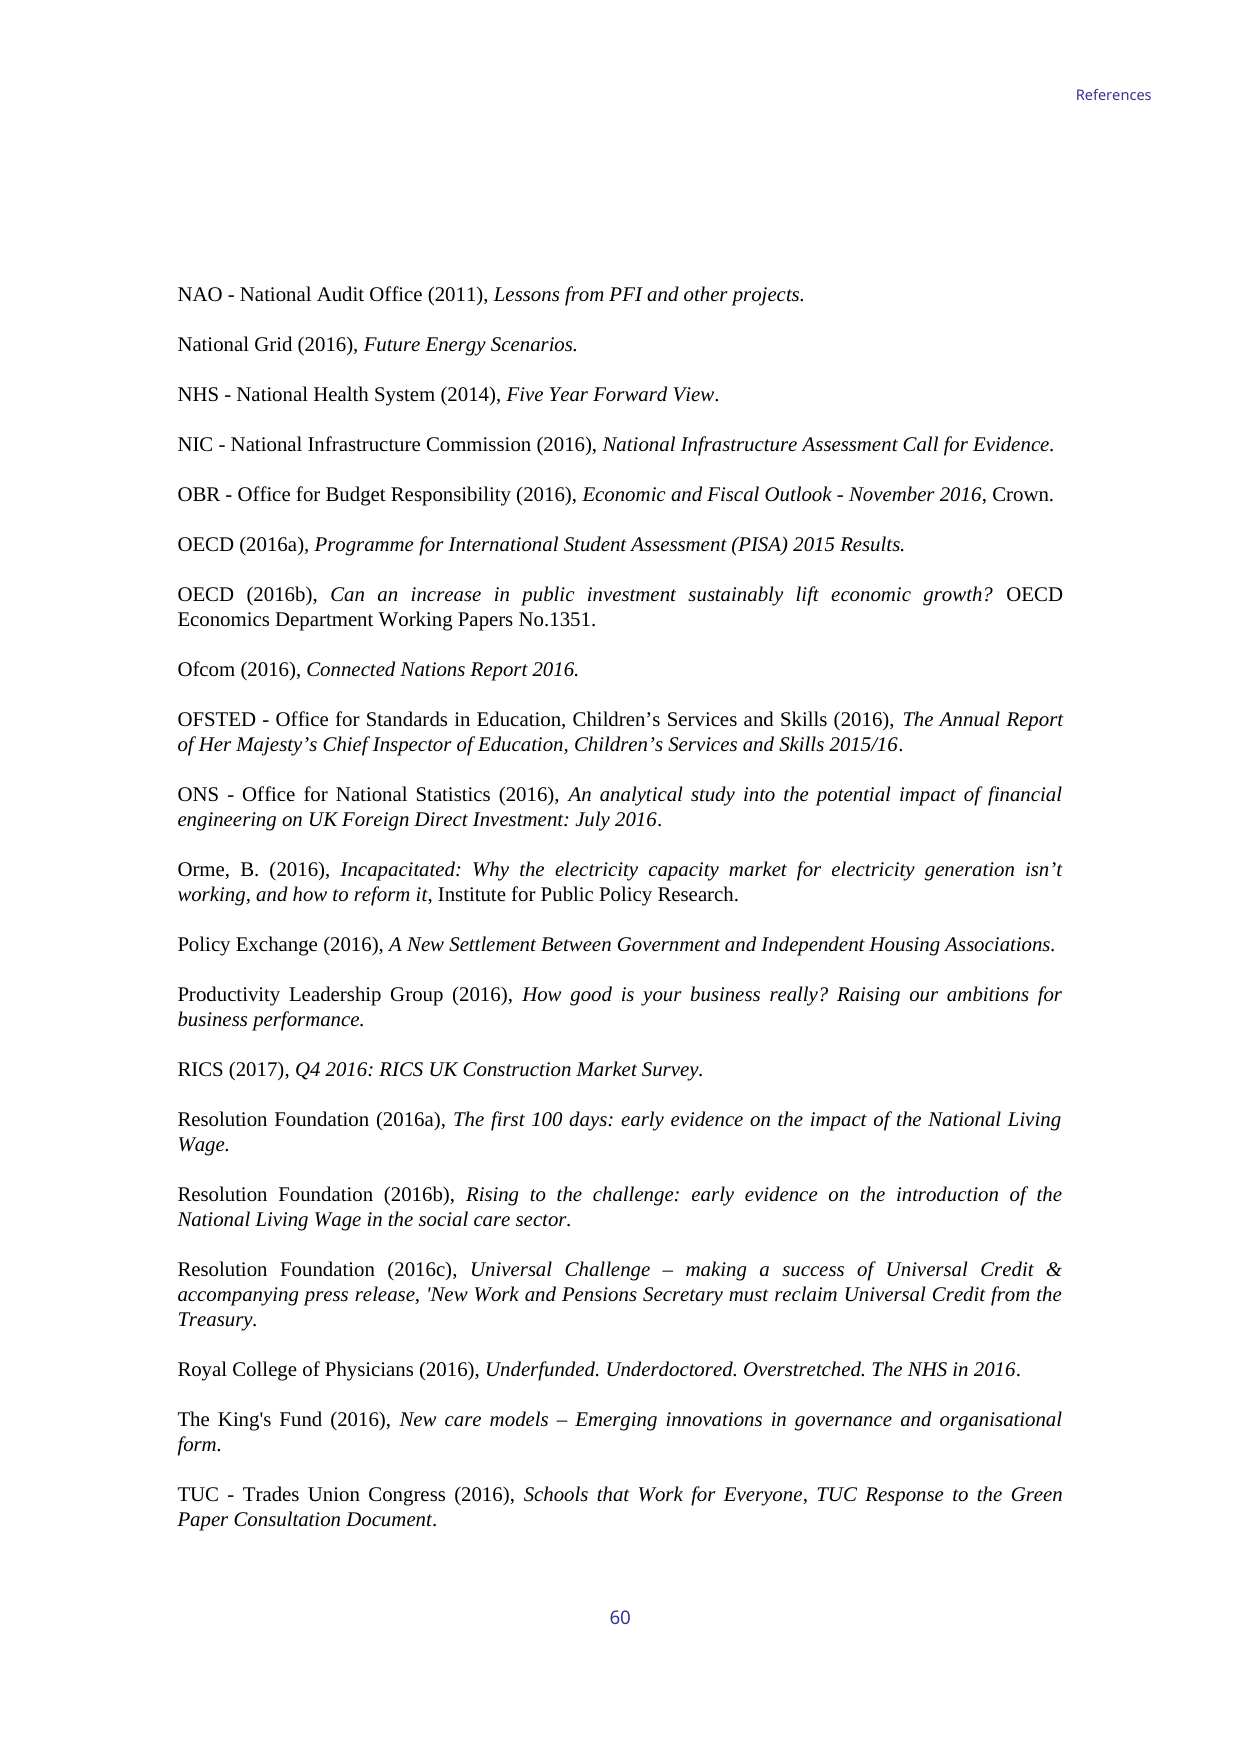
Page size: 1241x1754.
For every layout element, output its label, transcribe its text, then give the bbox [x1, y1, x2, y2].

text RICS (2017), Q4 2016: RICS UK Construction Market Survey. [177, 1056, 1063, 1081]
text Resolution Foundation (2016a), The first 100 days: early evidence on the impact of the National Living Wage. [177, 1106, 1063, 1156]
text Resolution Foundation (2016b), Rising to the challenge: early evidence on the introduction of the National Living Wage in the social care sector. [177, 1181, 1063, 1231]
text NHS - National Health System (2014), Five Year Forward View. [177, 381, 1063, 406]
text ONS - Office for National Statistics (2016), An analytical study into the potential impact of financial engineering on UK Foreign Direct Investment: July 2016. [177, 781, 1063, 831]
text NAO - National Audit Office (2011), Lessons from PFI and other projects. [177, 281, 1063, 306]
text Orme, B. (2016), Incapacitated: Why the electricity capacity market for electricity generation isn’t working, and how to reform it, Institute for Public Policy Research. [177, 856, 1063, 906]
text Royal College of Physicians (2016), Underfunded. Underdoctored. Overstretched. The NHS in 2016. [177, 1356, 1063, 1381]
text Resolution Foundation (2016c), Universal Challenge – making a success of Universal Credit & accompanying press release, 'New Work and Pensions Secretary must reclaim Universal Credit from the Treasury. [177, 1256, 1063, 1331]
text NIC - National Infrastructure Commission (2016), National Infrastructure Assessment Call for Evidence. [177, 431, 1063, 456]
text The King's Fund (2016), New care models – Emerging innovations in governance and organisational form. [177, 1406, 1063, 1456]
text OBR - Office for Budget Responsibility (2016), Economic and Fiscal Outlook - November 2016, Crown. [177, 481, 1063, 506]
text OECD (2016a), Programme for International Student Assessment (PISA) 2015 Results. [177, 531, 1063, 556]
text Policy Exchange (2016), A New Settlement Between Government and Independent Housing Associations. [177, 931, 1063, 956]
text National Grid (2016), Future Energy Scenarios. [177, 331, 1063, 356]
text TUC - Trades Union Congress (2016), Schools that Work for Everyone, TUC Response to the Green Paper Consultation Document. [177, 1481, 1063, 1531]
text Ofcom (2016), Connected Nations Report 2016. [177, 656, 1063, 681]
text Productivity Leadership Group (2016), How good is your business really? Raising our ambitions for business performance. [177, 981, 1063, 1031]
text OECD (2016b), Can an increase in public investment sustainably lift economic growth? OECD Economics Department Working Papers No.1351. [177, 581, 1063, 631]
text OFSTED - Office for Standards in Education, Children’s Services and Skills (2016), The Annual Report of Her Majesty’s Chief Inspector of Education, Children’s Services and Skills 2015/16. [177, 706, 1063, 756]
